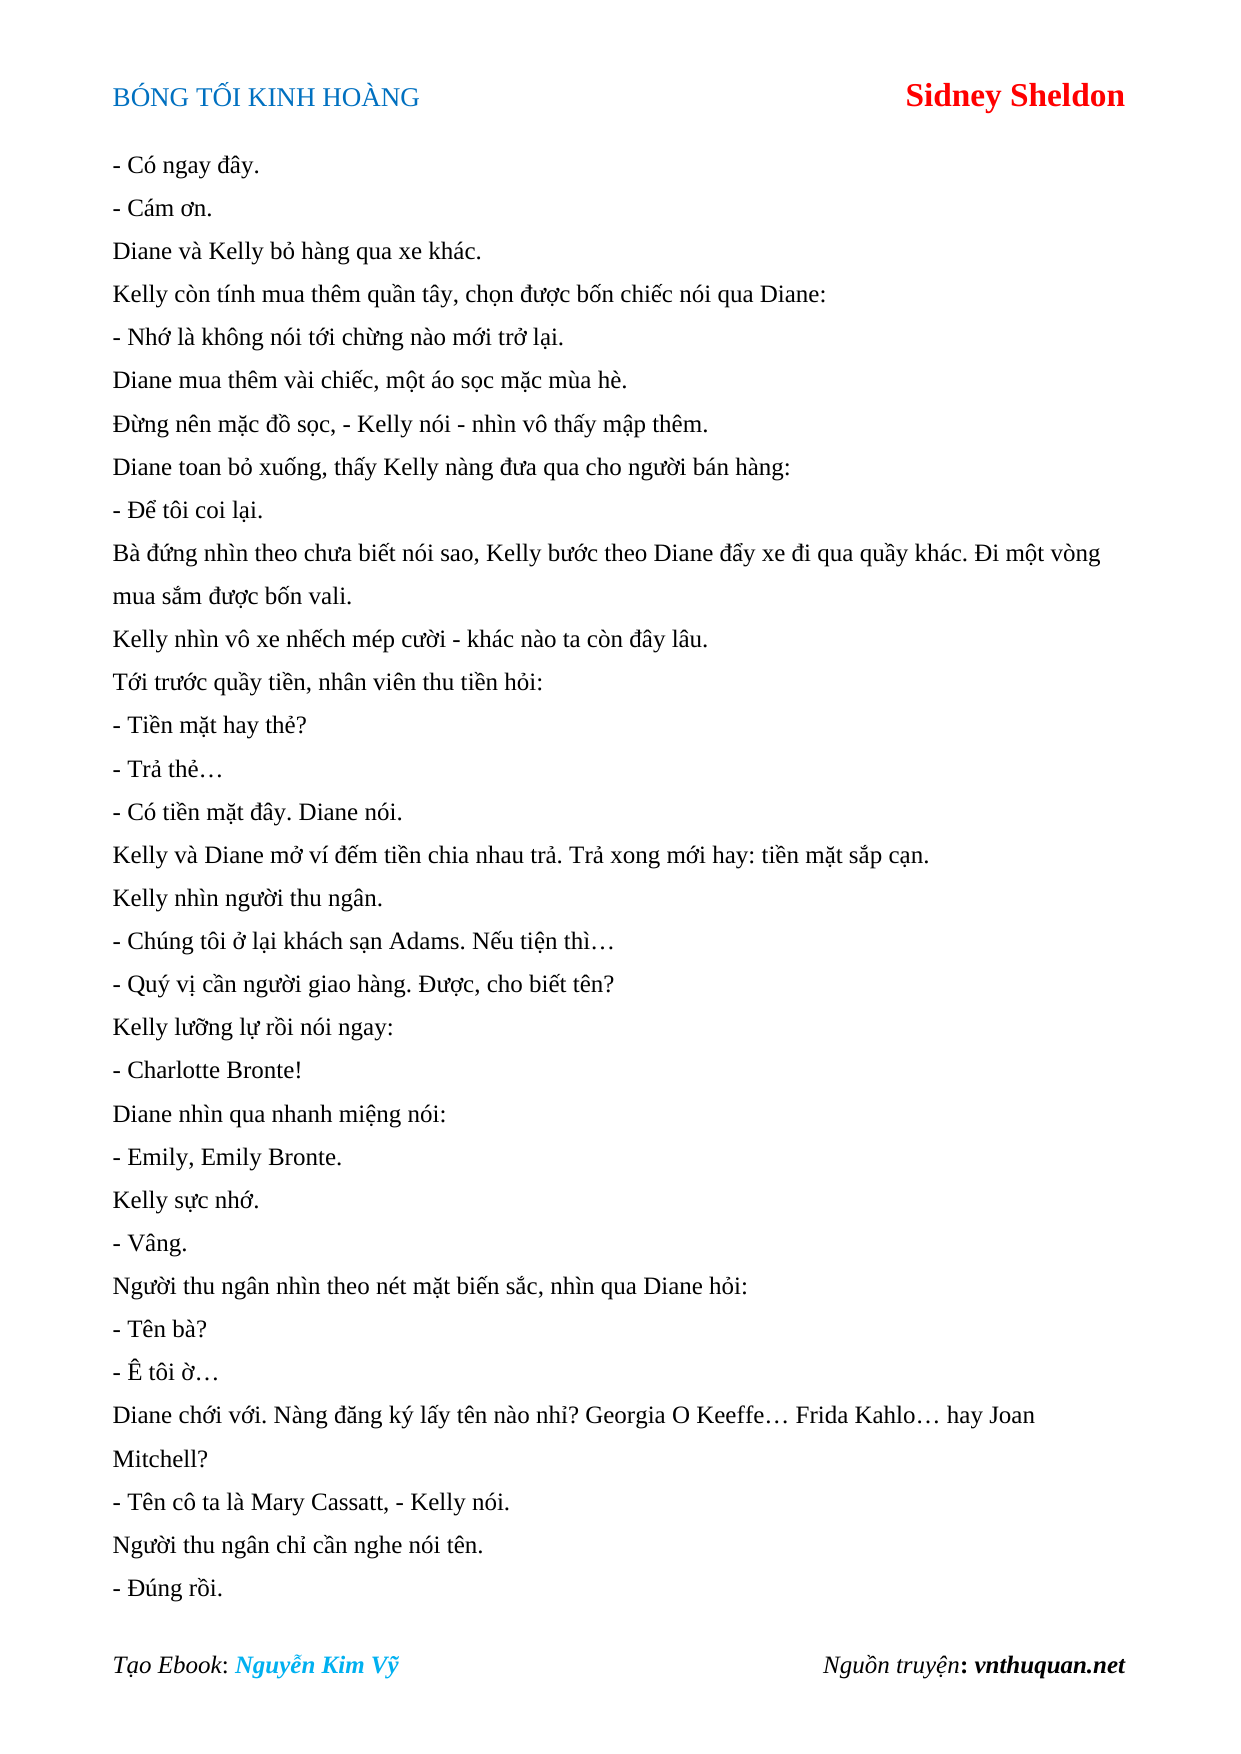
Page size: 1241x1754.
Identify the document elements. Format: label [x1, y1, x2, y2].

text [112, 150, 1128, 1602]
